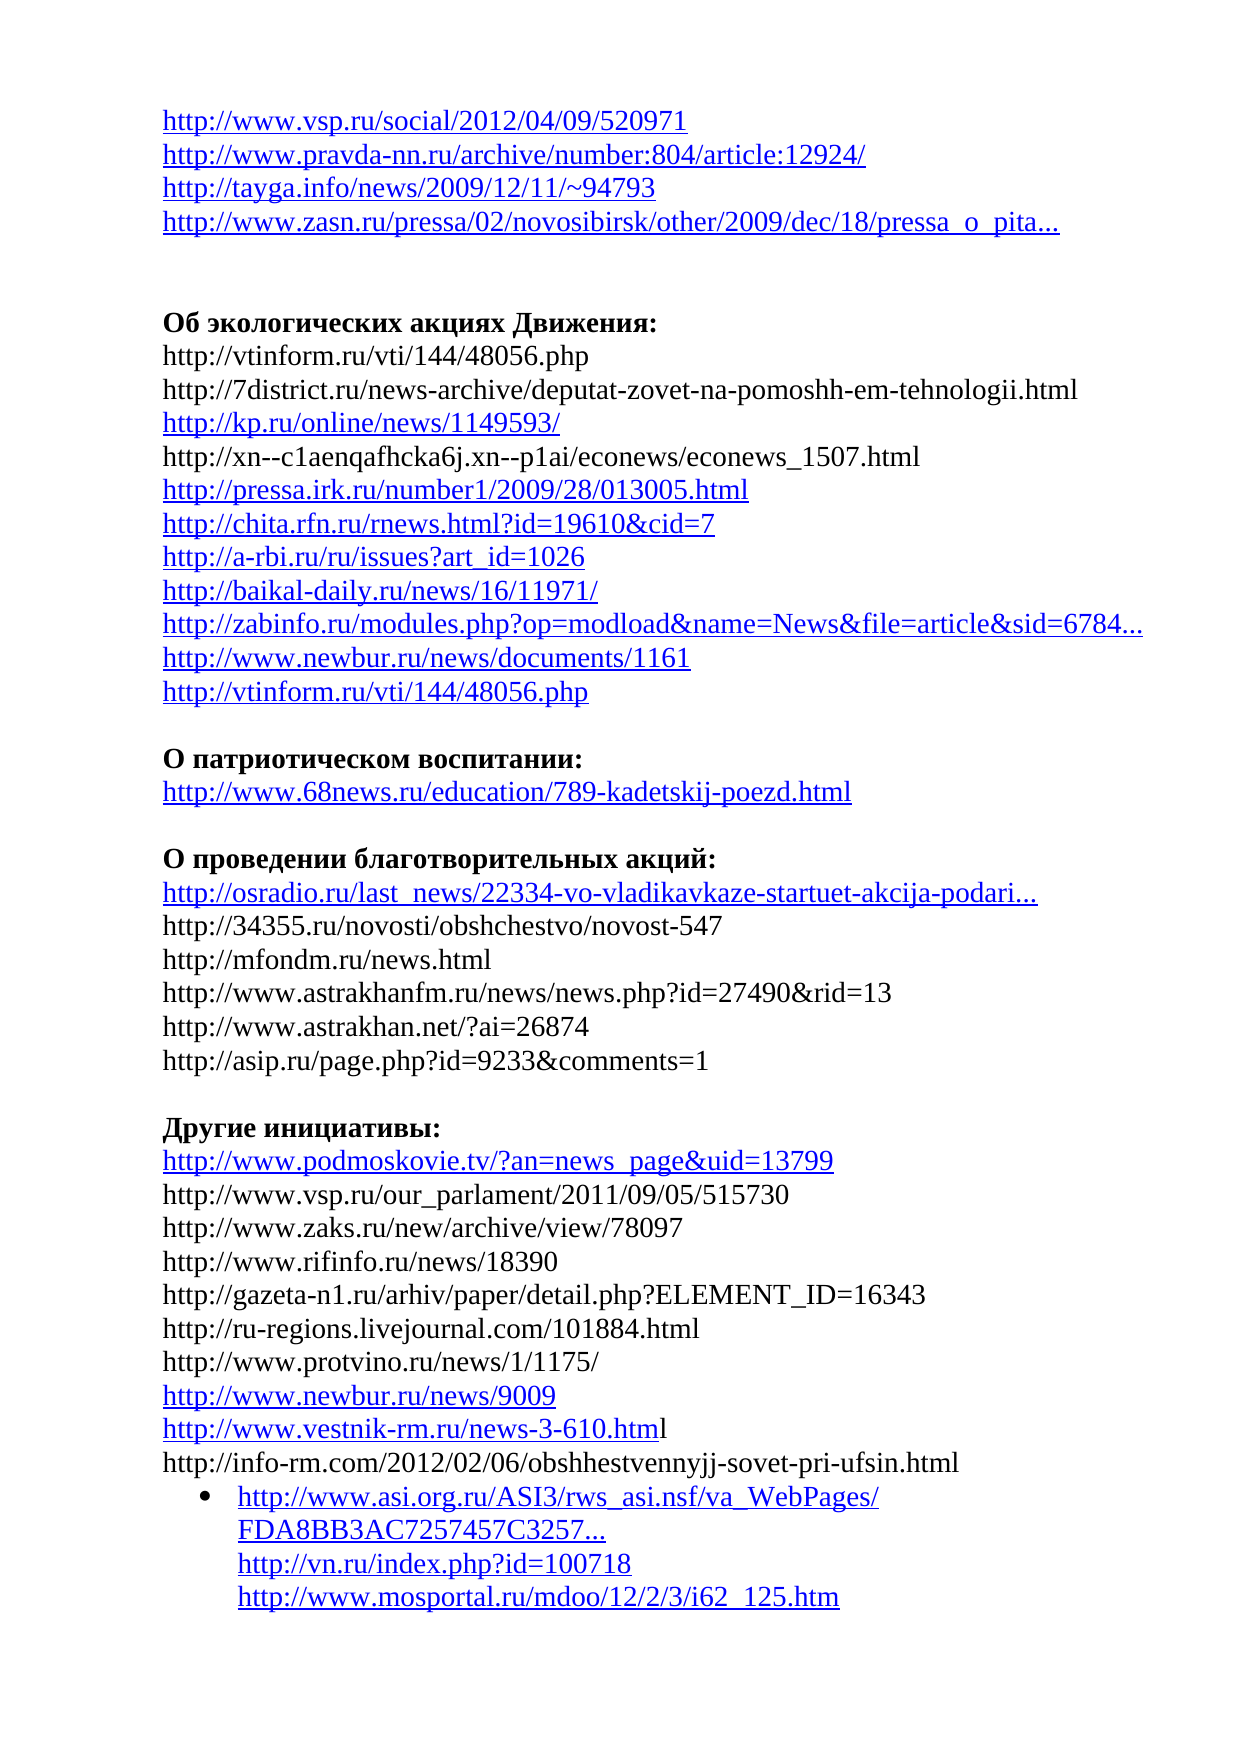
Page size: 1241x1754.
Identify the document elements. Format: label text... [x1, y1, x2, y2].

text http://ru-regions.livejournal.com/101884.html [162, 1311, 1152, 1344]
text Об экологических акциях Движения: http://vtinform.ru/vti/144/48056.php [162, 305, 1152, 372]
text http://www.newbur.ru/news/9009 [162, 1378, 1152, 1412]
text http://pressa.irk.ru/number1/2009/28/013005.html http://chita.rfn.ru/rnews.html?id=19610&cid=7 http://a-rbi.ru/ru/issues?art_id=1026 http://baikal-daily.ru/news/16/11971/ http://zabinfo.ru/modules.php?op=modload&name=News&file=article&sid=6784... http://www.newbur.ru/news/documents/1161 http://vtinform.ru/vti/144/48056.php [162, 472, 1152, 707]
text О патриотическом воспитании: http://www.68news.ru/education/789-kadetskij-poezd.html [162, 741, 1152, 808]
text http://www.zaks.ru/new/archive/view/78097 [162, 1210, 1152, 1244]
text О проведении благотворительных акций: http://osradio.ru/last_news/22334-vo-vladikavkaze-startuet-akcija-podari... [162, 841, 1152, 908]
text http://www.protvino.ru/news/1/1175/ [162, 1344, 1152, 1378]
text http://asip.ru/page.php?id=9233&comments=1 [162, 1043, 1152, 1076]
text http://mfondm.ru/news.html [162, 942, 1152, 976]
text http://www.astrakhanfm.ru/news/news.php?id=27490&rid=13 [162, 976, 1152, 1009]
text http://www.vsp.ru/our_parlament/2011/09/05/515730 [162, 1177, 1152, 1210]
text http://7district.ru/news-archive/deputat-zovet-na-pomoshh-em-tehnologii.html [162, 372, 1152, 405]
text Другие инициативы: http://www.podmoskovie.tv/?an=news_page&uid=13799 [162, 1110, 1152, 1177]
text http://xn--c1aenqafhcka6j.xn--p1ai/econews/econews_1507.html [162, 439, 1152, 472]
list http://www.asi.org.ru/ASI3/rws_asi.nsf/va_WebPages/FDA8BB3AC7257457C3257... http://vn.ru/index.php?id=100718 http://www.mosportal.ru/mdoo/12/2/3/i62_125.htm [200, 1479, 1152, 1613]
text http://info-rm.com/2012/02/06/obshhestvennyjj-sovet-pri-ufsin.html [162, 1445, 1152, 1479]
text http://kp.ru/online/news/1149593/ [162, 405, 1152, 439]
text http://www.astrakhan.net/?ai=26874 [162, 1009, 1152, 1043]
text http://www.pravda-nn.ru/archive/number:804/article:12924/ http://tayga.info/news/2009/12/11/~94793 http://www.zasn.ru/pressa/02/novosibirsk/other/2009/dec/18/pressa_o_pita... [162, 137, 1152, 238]
text http://www.rifinfo.ru/news/18390 [162, 1244, 1152, 1277]
text http://gazeta-n1.ru/arhiv/paper/detail.php?ELEMENT_ID=16343 [162, 1277, 1152, 1311]
text http://www.vestnik-rm.ru/news-3-610.html [162, 1412, 1152, 1445]
text http://34355.ru/novosti/obshchestvo/novost-547 [162, 908, 1152, 942]
text http://www.vsp.ru/social/2012/04/09/520971 [162, 103, 1152, 137]
